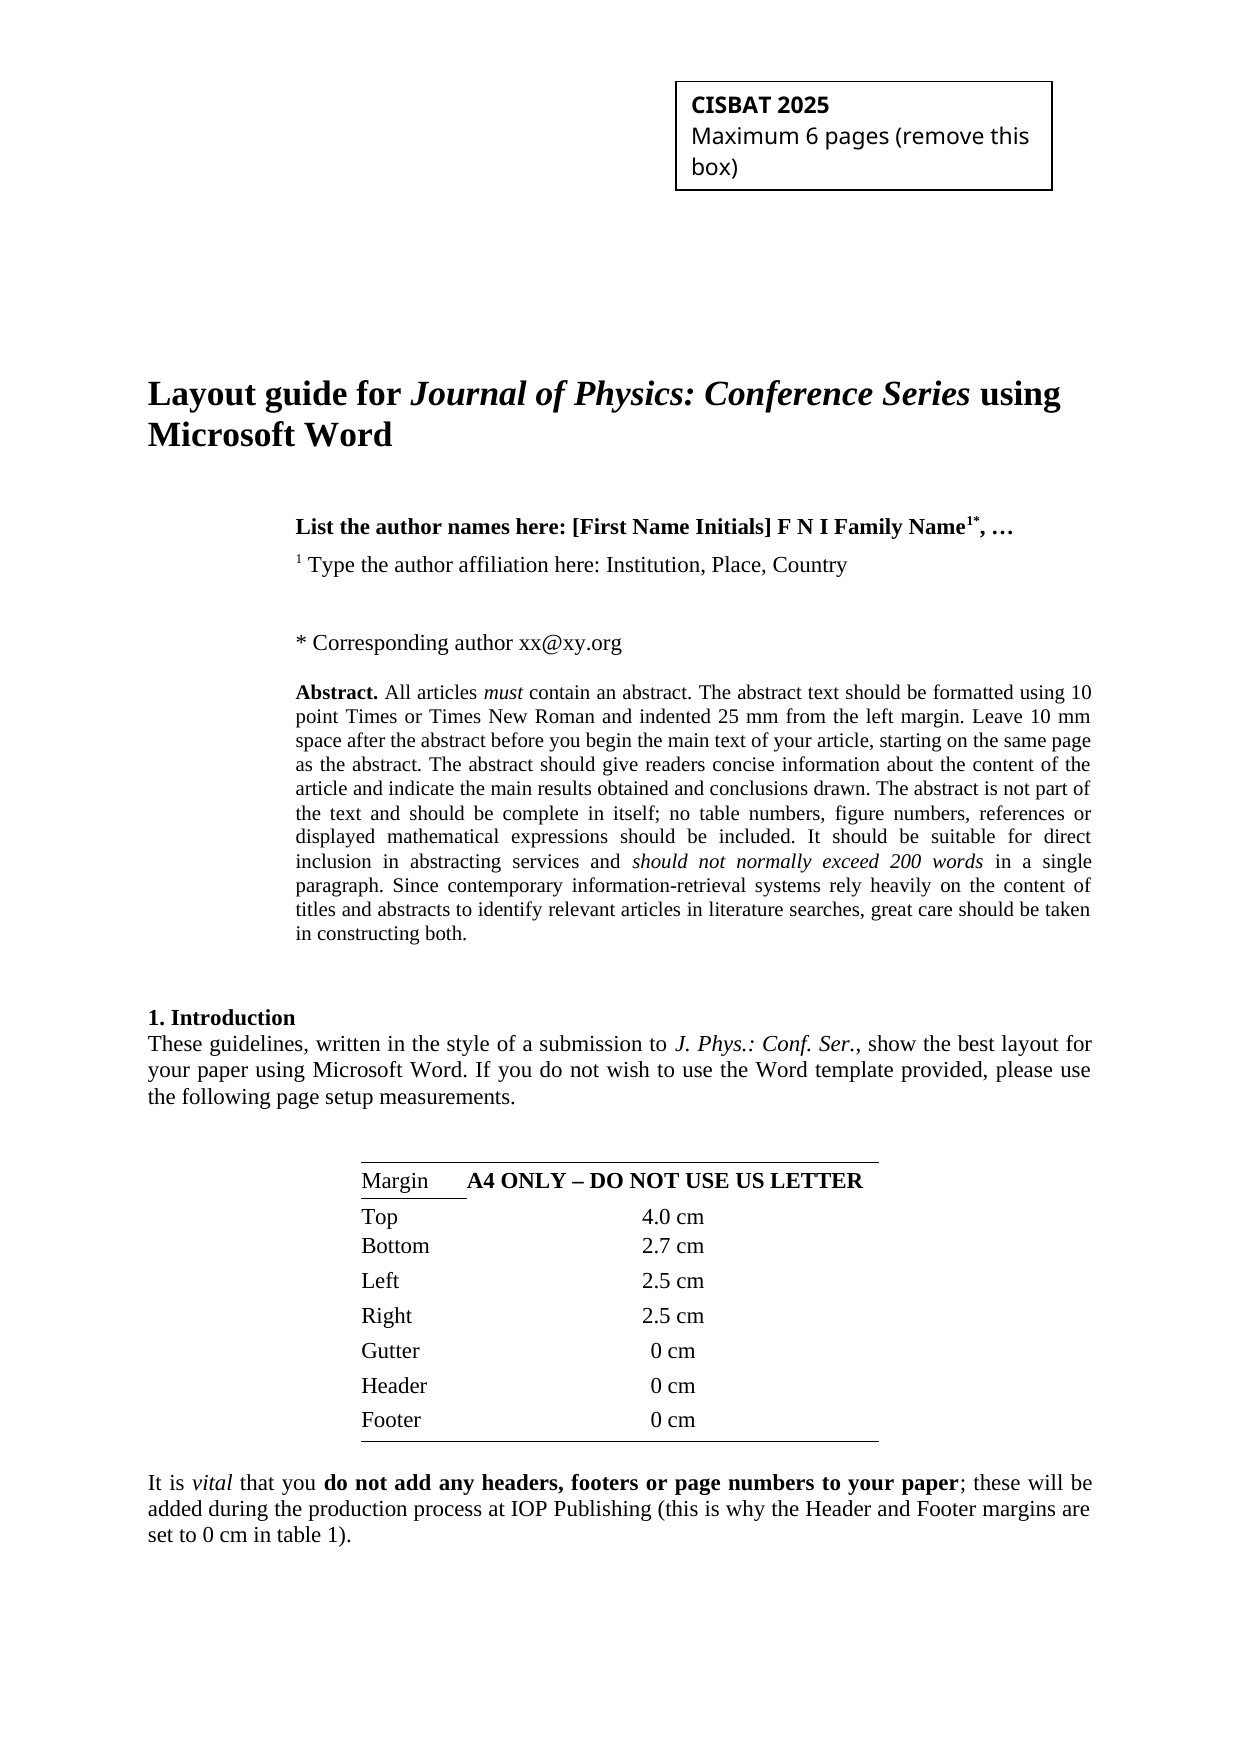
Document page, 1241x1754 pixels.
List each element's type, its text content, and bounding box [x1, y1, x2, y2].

table_cell 2.5 cm [467, 1302, 879, 1337]
table_cell Gutter [361, 1337, 467, 1372]
table_cell 2.7 cm [467, 1233, 879, 1267]
text List the author names here: [First Name Initials] F N I Family Name1*, … [295, 513, 1092, 539]
title Layout guide for Journal of Physics: Conference Series using Microsoft Word [148, 372, 1092, 454]
table_cell 2.5 cm [467, 1267, 879, 1302]
table_cell 4.0 cm [467, 1198, 879, 1232]
table_cell Footer [361, 1406, 467, 1441]
text 1 Type the author affiliation here: Institution, Place, Country [295, 551, 1092, 577]
table_cell Top [361, 1199, 467, 1232]
table_cell Header [361, 1372, 467, 1406]
table_cell Bottom [361, 1233, 467, 1267]
text * Corresponding author xx@xy.org [295, 629, 1092, 655]
table_cell 0 cm [467, 1406, 879, 1441]
table_header Margin [361, 1163, 467, 1198]
text These guidelines, written in the style of a submission to J. Phys.: Conf. Ser., show the best layout for your paper using Microsoft Word. If you do not wish to use the Word template provided, please use the following page setup measurements. [148, 1030, 1092, 1109]
text It is vital that you do not add any headers, footers or page numbers to your paper; these will be added during the production process at IOP Publishing (this is why the Header and Footer margins are set to 0 cm in table 1). [148, 1469, 1092, 1548]
table_cell Right [361, 1302, 467, 1337]
text Abstract. All articles must contain an abstract. The abstract text should be formatted using 10 point Times or Times New Roman and indented 25 mm from the left margin. Leave 10 mm space after the abstract before you begin the main text of your article, starting on the same page as the abstract. The abstract should give readers concise information about the content of the article and indicate the main results obtained and conclusions drawn. The abstract is not part of the text and should be complete in itself; no table numbers, figure numbers, references or displayed mathematical expressions should be included. It should be suitable for direct inclusion in abstracting services and should not normally exceed 200 words in a single paragraph. Since contemporary information-retrieval systems rely heavily on the content of titles and abstracts to identify relevant articles in literature searches, great care should be taken in constructing both. [295, 680, 1092, 945]
table_cell 0 cm [467, 1372, 879, 1406]
table_cell Left [361, 1267, 467, 1302]
text Introduction [148, 1004, 1092, 1030]
table_cell 0 cm [467, 1337, 879, 1372]
table_header A4 ONLY – DO NOT USE US LETTER [467, 1163, 879, 1198]
